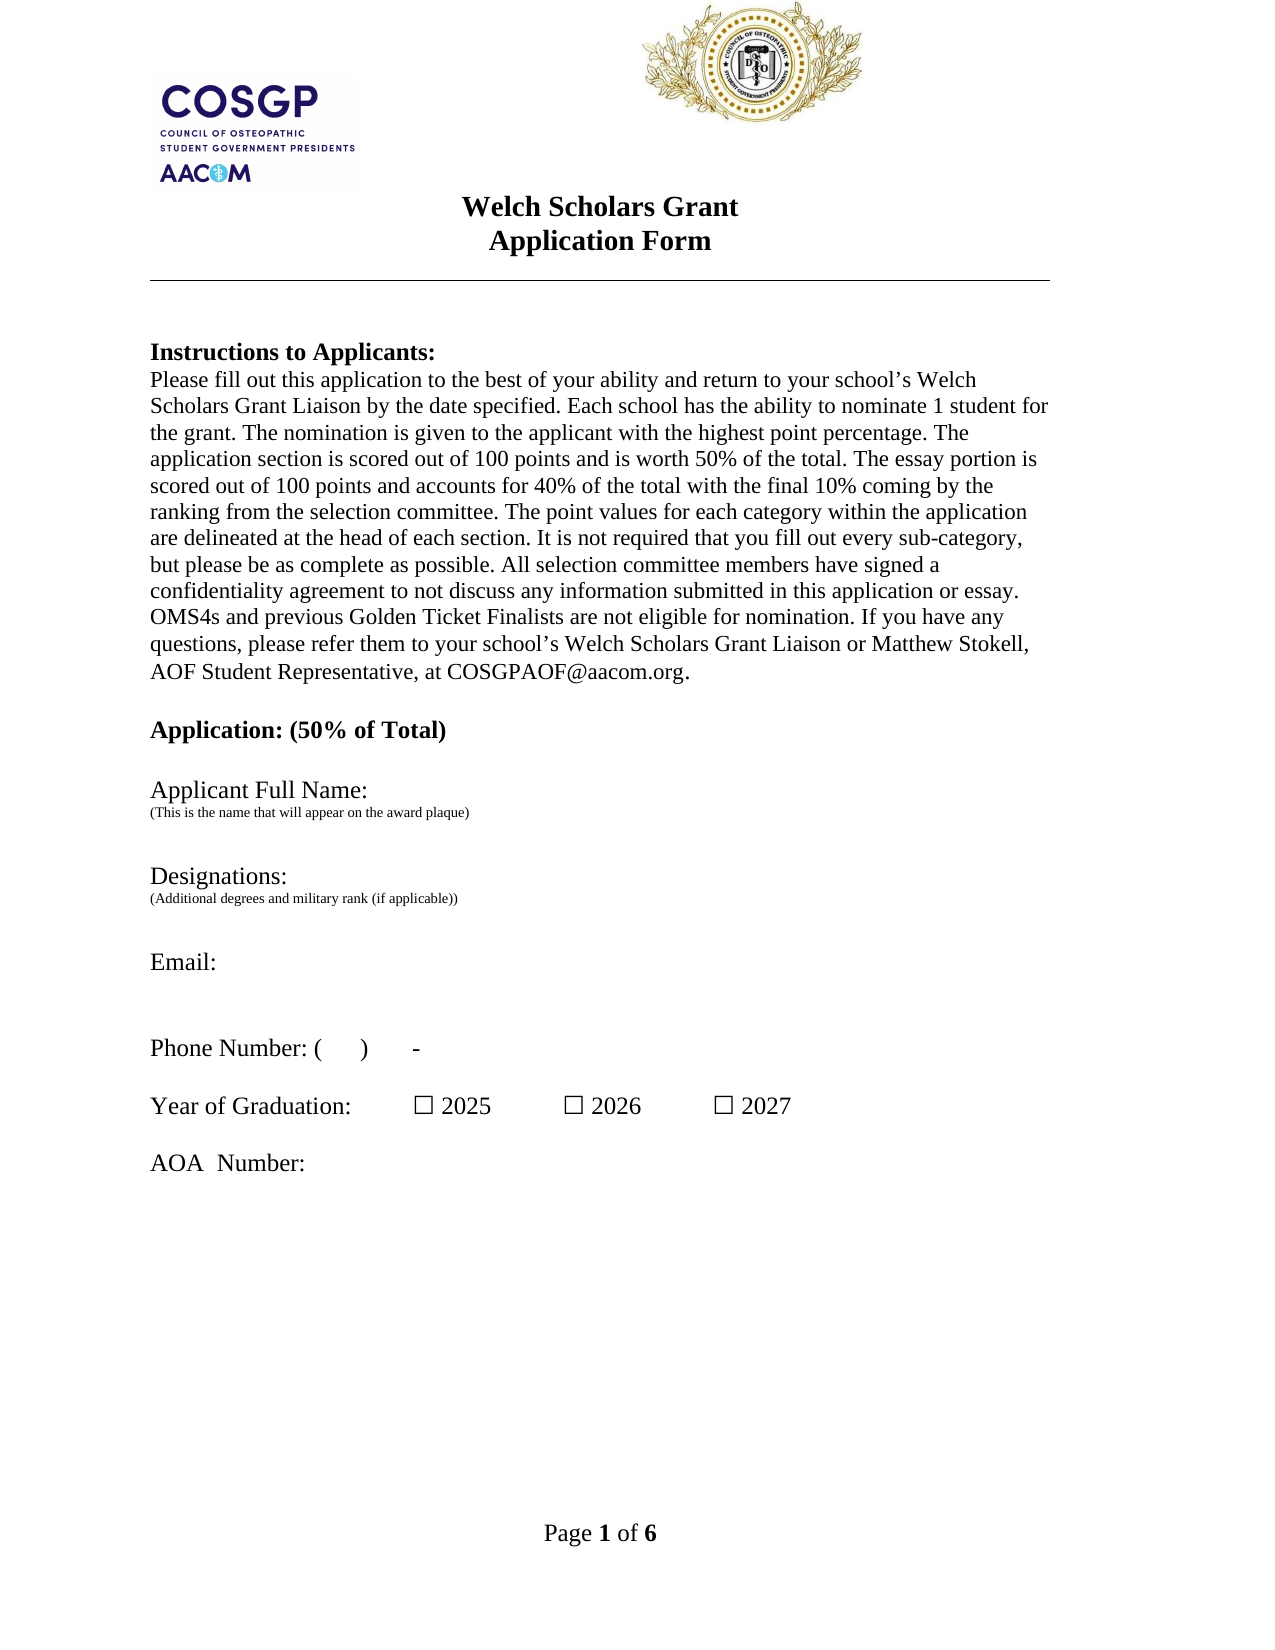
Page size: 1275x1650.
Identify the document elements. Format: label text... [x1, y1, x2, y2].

text Please fill out this application to the best of your ability and return to your school’s Welch Scholars Grant Liaison by the date specified. Each school has the ability to nominate 1 student for the grant. The nomination is given to the applicant with the highest point percentage. The application section is scored out of 100 points and is worth 50% of the total. The essay portion is scored out of 100 points and accounts for 40% of the total with the final 10% coming by the ranking from the selection committee. The point values for each category within the application are delineated at the head of each section. It is not required that you fill out every sub-category, but please be as complete as possible. All selection committee members have signed a confidentiality agreement to not discuss any information submitted in this application or essay. OMS4s and previous Golden Ticket Finalists are not eligible for nomination. If you have any questions, please refer them to your school’s Welch Scholars Grant Liaison or Matthew Stokell, AOF Student Representative, at COSGPAOF@aacom.org. [150, 366, 1050, 685]
text AOA Number: [150, 1148, 1050, 1177]
text (Additional degrees and military rank (if applicable)) [150, 890, 1050, 918]
text Instructions to Applicants: [150, 337, 1050, 366]
picture [641, 0, 863, 125]
text Designations: [150, 861, 1050, 890]
text Application: (50% of Total) [150, 715, 1050, 744]
picture [150, 75, 360, 190]
text Email: [150, 947, 1050, 1005]
text Phone Number: ( ) - [150, 1033, 1050, 1062]
text Year of Graduation: ☐ 2025 ☐ 2026 ☐ 2027 [150, 1091, 1050, 1120]
text Applicant Full Name: [150, 775, 1050, 803]
text (This is the name that will appear on the award plaque) [150, 803, 1050, 832]
